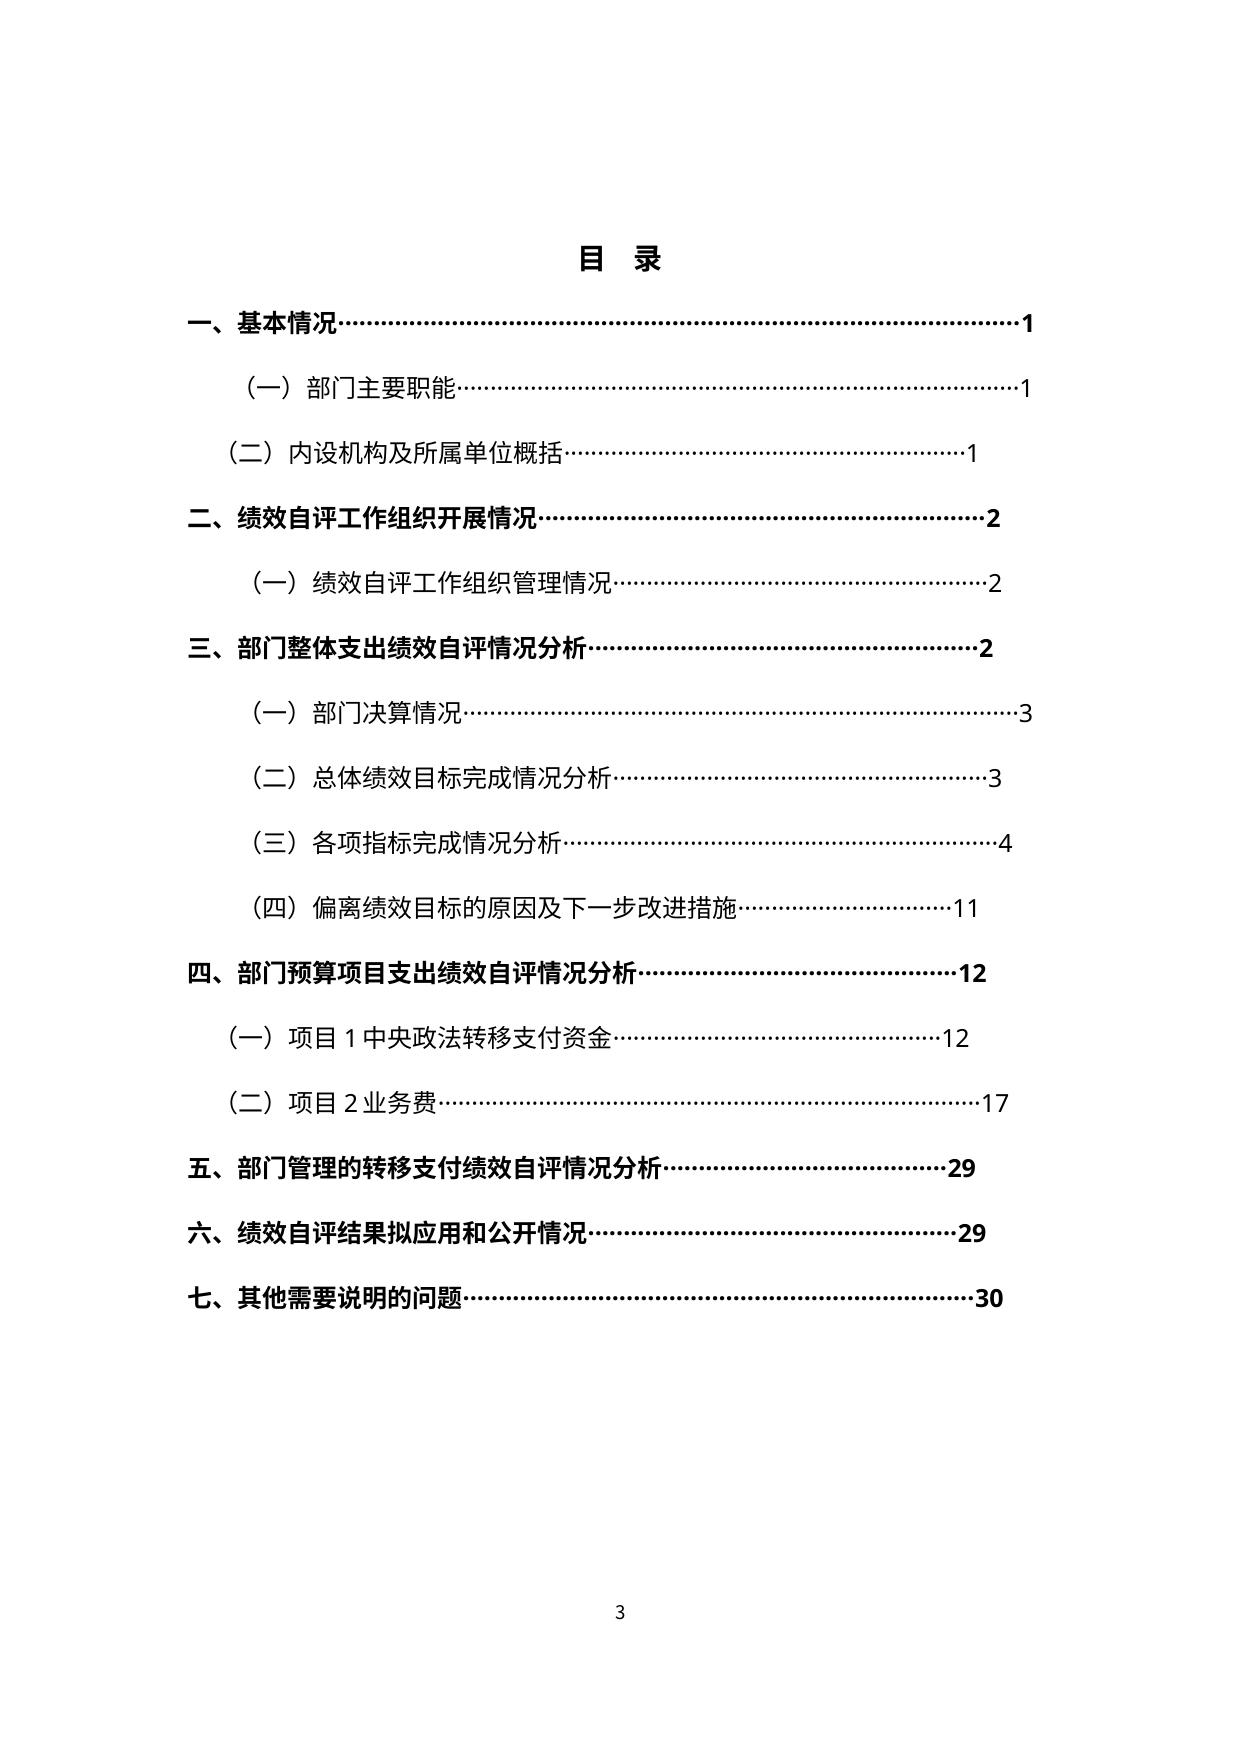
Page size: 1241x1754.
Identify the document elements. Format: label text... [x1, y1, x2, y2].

text 五、部门管理的转移支付绩效自评情况分析········································29 [187, 1134, 1053, 1199]
text 六、绩效自评结果拟应用和公开情况····················································29 [187, 1199, 1053, 1264]
text 七、其他需要说明的问题········································································30 [187, 1264, 1053, 1329]
text （一）项目1中央政法转移支付资金·················································12 [187, 1004, 1053, 1069]
text 目 录 [187, 224, 1053, 289]
text （二）内设机构及所属单位概括····························································1 [187, 419, 1053, 484]
text （四）偏离绩效目标的原因及下一步改进措施································11 [187, 874, 1053, 939]
text （二）总体绩效目标完成情况分析························································3 [187, 744, 1053, 809]
text （一）部门决算情况···················································································3 [187, 679, 1053, 744]
text 一、基本情况································································································1 [187, 289, 1053, 354]
text （一）绩效自评工作组织管理情况························································2 [187, 549, 1053, 614]
text （三）各项指标完成情况分析·································································4 [187, 809, 1053, 874]
text 二、绩效自评工作组织开展情况·······························································2 [187, 484, 1053, 549]
text （二）项目2业务费·················································································17 [187, 1069, 1053, 1134]
text （一）部门主要职能····················································································1 [231, 354, 1053, 419]
text 三、部门整体支出绩效自评情况分析·······················································2 [187, 614, 1053, 679]
text 四、部门预算项目支出绩效自评情况分析·············································12 [187, 939, 1053, 1004]
